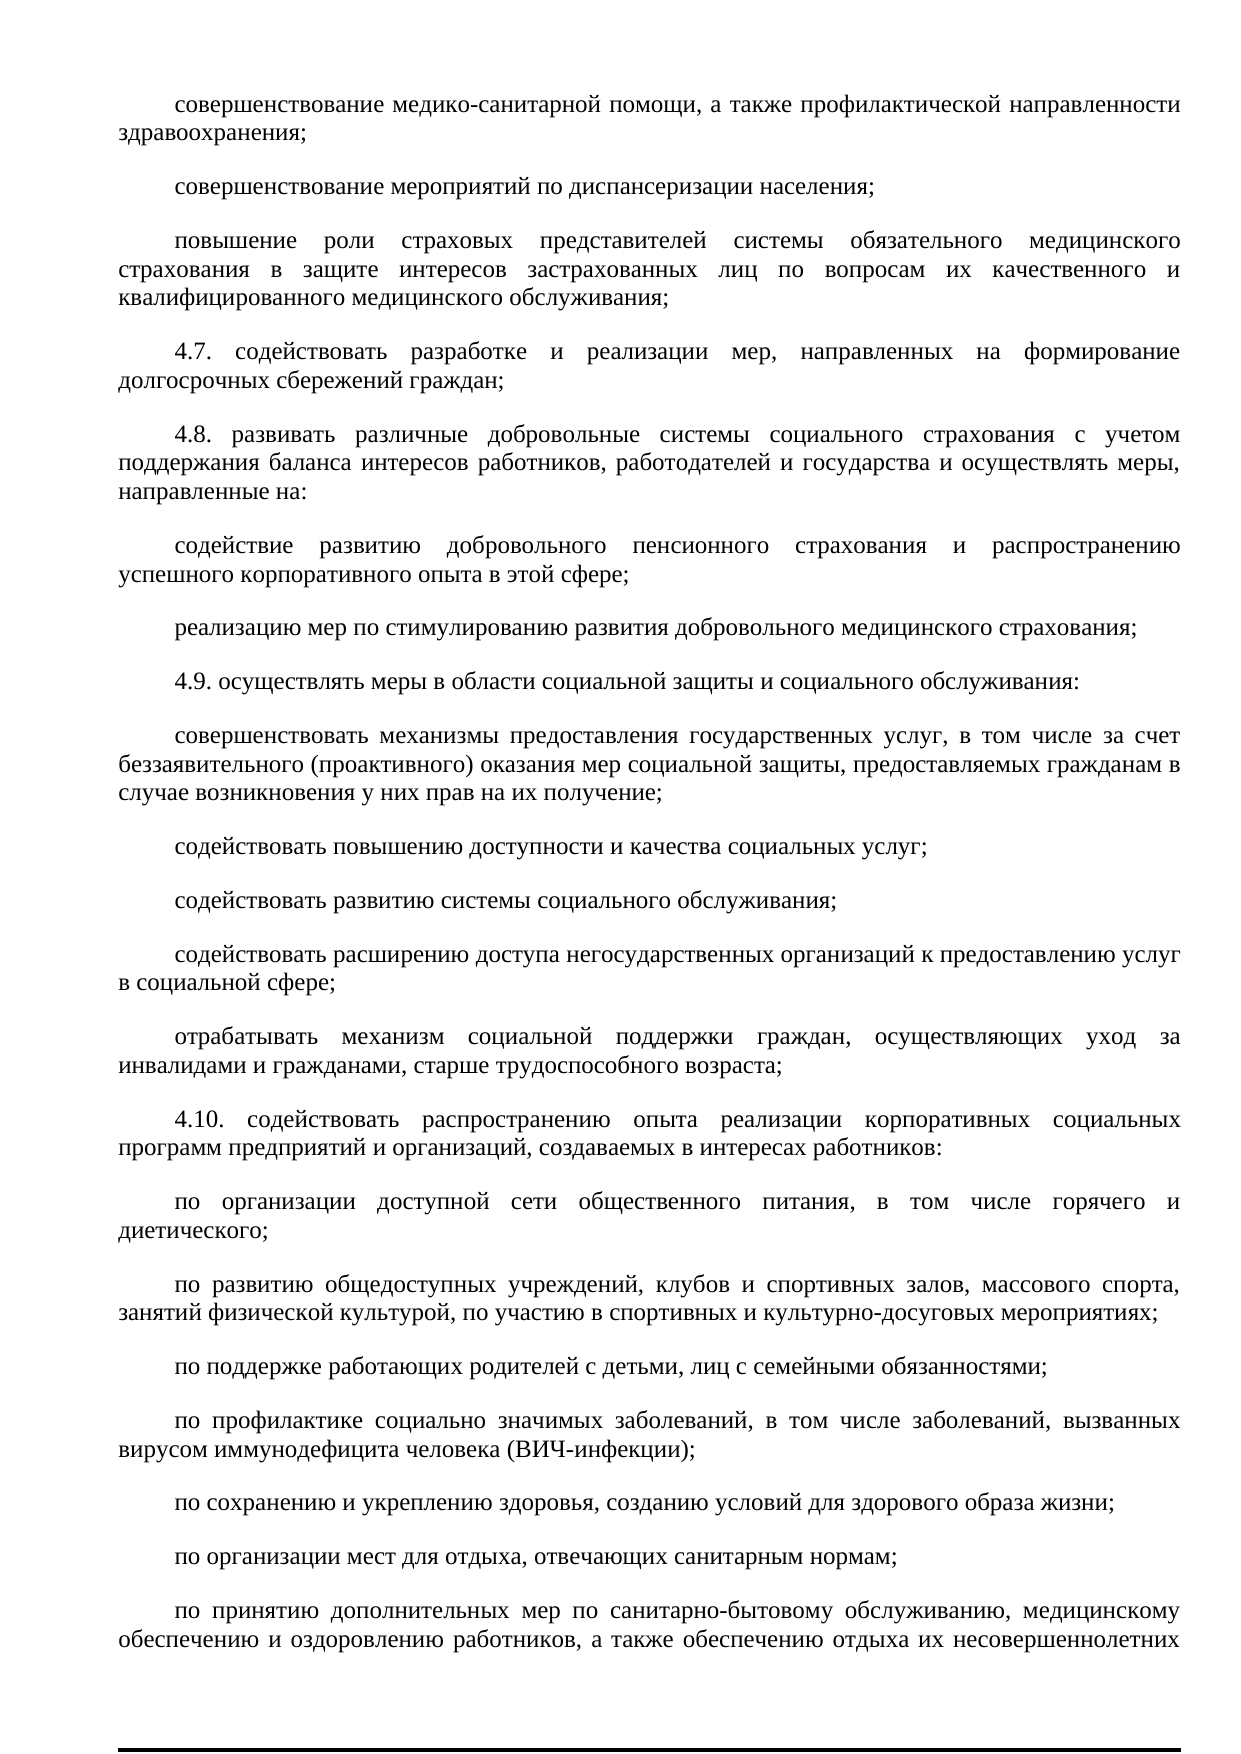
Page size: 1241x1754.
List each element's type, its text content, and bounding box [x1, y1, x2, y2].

text по сохранению и укреплению здоровья, созданию условий для здорового образа жизни; [118, 1487, 1181, 1516]
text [118, 1595, 1181, 1652]
text повышение роли страховых представителей системы обязательного медицинского страхования в защите интересов застрахованных лиц по вопросам их качественного и квалифицированного медицинского обслуживания; [118, 225, 1181, 311]
text по развитию общедоступных учреждений, клубов и спортивных залов, массового спорта, занятий физической культурой, по участию в спортивных и культурно-досуговых мероприятиях; [118, 1269, 1181, 1326]
text 4.9. осуществлять меры в области социальной защиты и социального обслуживания: [118, 666, 1181, 695]
text совершенствование медико-санитарной помощи, а также профилактической направленности здравоохранения; [118, 89, 1181, 146]
text содействовать расширению доступа негосударственных организаций к предоставлению услуг в социальной сфере; [118, 939, 1181, 996]
text 4.7. содействовать разработке и реализации мер, направленных на формирование долгосрочных сбережений граждан; [118, 336, 1181, 394]
text отрабатывать механизм социальной поддержки граждан, осуществляющих уход за инвалидами и гражданами, старше трудоспособного возраста; [118, 1021, 1181, 1079]
text совершенствовать механизмы предоставления государственных услуг, в том числе за счет беззаявительного (проактивного) оказания мер социальной защиты, предоставляемых гражданам в случае возникновения у них прав на их получение; [118, 720, 1181, 806]
text реализацию мер по стимулированию развития добровольного медицинского страхования; [118, 612, 1181, 641]
text по организации доступной сети общественного питания, в том числе горячего и диетического; [118, 1186, 1181, 1244]
text 4.8. развивать различные добровольные системы социального страхования с учетом поддержания баланса интересов работников, работодателей и государства и осуществлять меры, направленные на: [118, 419, 1181, 505]
text содействие развитию добровольного пенсионного страхования и распространению успешного корпоративного опыта в этой сфере; [118, 530, 1181, 587]
text по организации мест для отдыха, отвечающих санитарным нормам; [118, 1541, 1181, 1570]
text содействовать повышению доступности и качества социальных услуг; [118, 831, 1181, 860]
text по поддержке работающих родителей с детьми, лиц с семейными обязанностями; [118, 1351, 1181, 1380]
text по профилактике социально значимых заболеваний, в том числе заболеваний, вызванных вирусом иммунодефицита человека (ВИЧ-инфекции); [118, 1405, 1181, 1462]
text содействовать развитию системы социального обслуживания; [118, 885, 1181, 914]
text 4.10. содействовать распространению опыта реализации корпоративных социальных программ предприятий и организаций, создаваемых в интересах работников: [118, 1104, 1181, 1161]
text совершенствование мероприятий по диспансеризации населения; [118, 171, 1181, 200]
